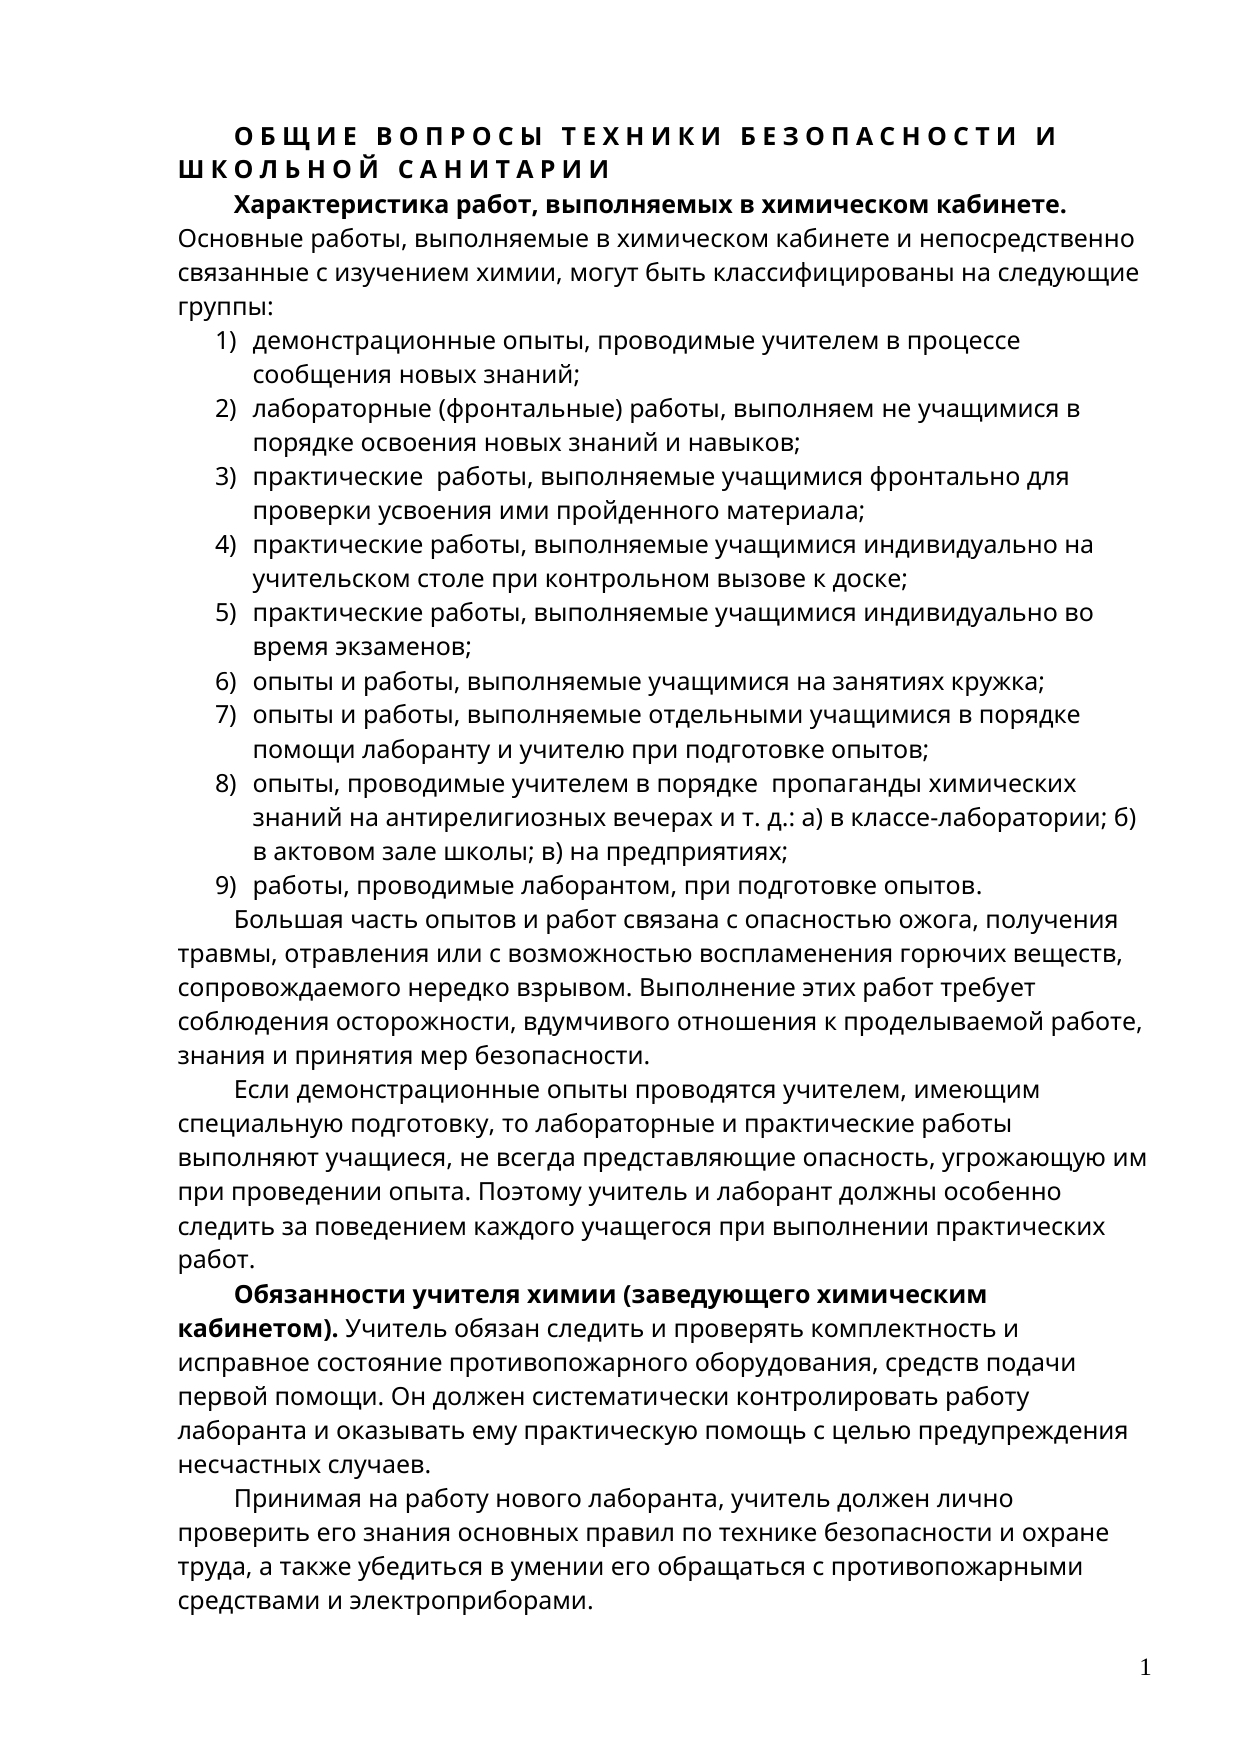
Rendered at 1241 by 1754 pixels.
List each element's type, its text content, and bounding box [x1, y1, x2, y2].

list опыты и работы, выполняемые отдельными учащимися в порядке помощи лаборанту и учителю при подготовке опытов; [215, 697, 1152, 765]
text Характеристика работ, выполняемых в химическом кабинете. Основные работы, выполняемые в химическом кабинете и непосредственно связанные с изучением химии, могут быть классифицированы на следующие группы: [177, 186, 1152, 322]
list практические работы, выполняемые учащимися индивидуально на учительском столе при контрольном вызове к доске; [215, 527, 1152, 595]
list работы, проводимые лаборантом, при подготовке опытов. [215, 867, 1152, 902]
text Принимая на работу нового лаборанта, учитель должен лично проверить его знания основных правил по технике безопасности и охране труда, а также убедиться в умении его обращаться с противопожарными средствами и электроприборами. [177, 1481, 1152, 1617]
list практические работы, выполняемые учащимися фронтально для проверки усвоения ими пройденного материала; [215, 459, 1152, 527]
text Обязанности учителя химии (заведующего химическим кабинетом). Учитель обязан следить и проверять комплектность и исправное состояние противопожарного оборудования, средств подачи первой помощи. Он должен систематически контролировать работу лаборанта и оказывать ему практическую помощь с целью предупреждения несчастных случаев. [177, 1276, 1152, 1481]
list демонстрационные опыты, проводимые учителем в процессе сообщения новых знаний; [215, 322, 1152, 391]
text Если демонстрационные опыты проводятся учителем, имеющим специальную подготовку, то лабораторные и практические работы выполняют учащиеся, не всегда представляющие опасность, угрожающую им при проведении опыта. Поэтому учитель и лаборант должны особенно следить за поведением каждого учащегося при выполнении практических работ. [177, 1072, 1152, 1276]
list лабораторные (фронтальные) работы, выполняем не учащимися в порядке освоения новых знаний и навыков; [215, 391, 1152, 459]
list практические работы, выполняемые учащимися индивидуально во время экзаменов; [215, 595, 1152, 663]
text Большая часть опытов и работ связана с опасностью ожога, получения травмы, отравления или с возможностью воспламенения горючих веществ, сопровождаемого нередко взрывом. Выполнение этих работ требует соблюдения осторожности, вдумчивого отношения к проделываемой работе, знания и принятия мер безопасности. [177, 902, 1152, 1072]
text ОБЩИЕ ВОПРОСЫ ТЕХНИКИ БЕЗОПАСНОСТИ И ШКОЛЬНОЙ САНИТАРИИ [177, 118, 1152, 186]
list опыты, проводимые учителем в порядке пропаганды химических знаний на антирелигиозных вечерах и т. д.: а) в классе-лаборатории; б) в актовом зале школы; в) на предприятиях; [215, 765, 1152, 867]
list опыты и работы, выполняемые учащимися на занятиях кружка; [215, 663, 1152, 697]
